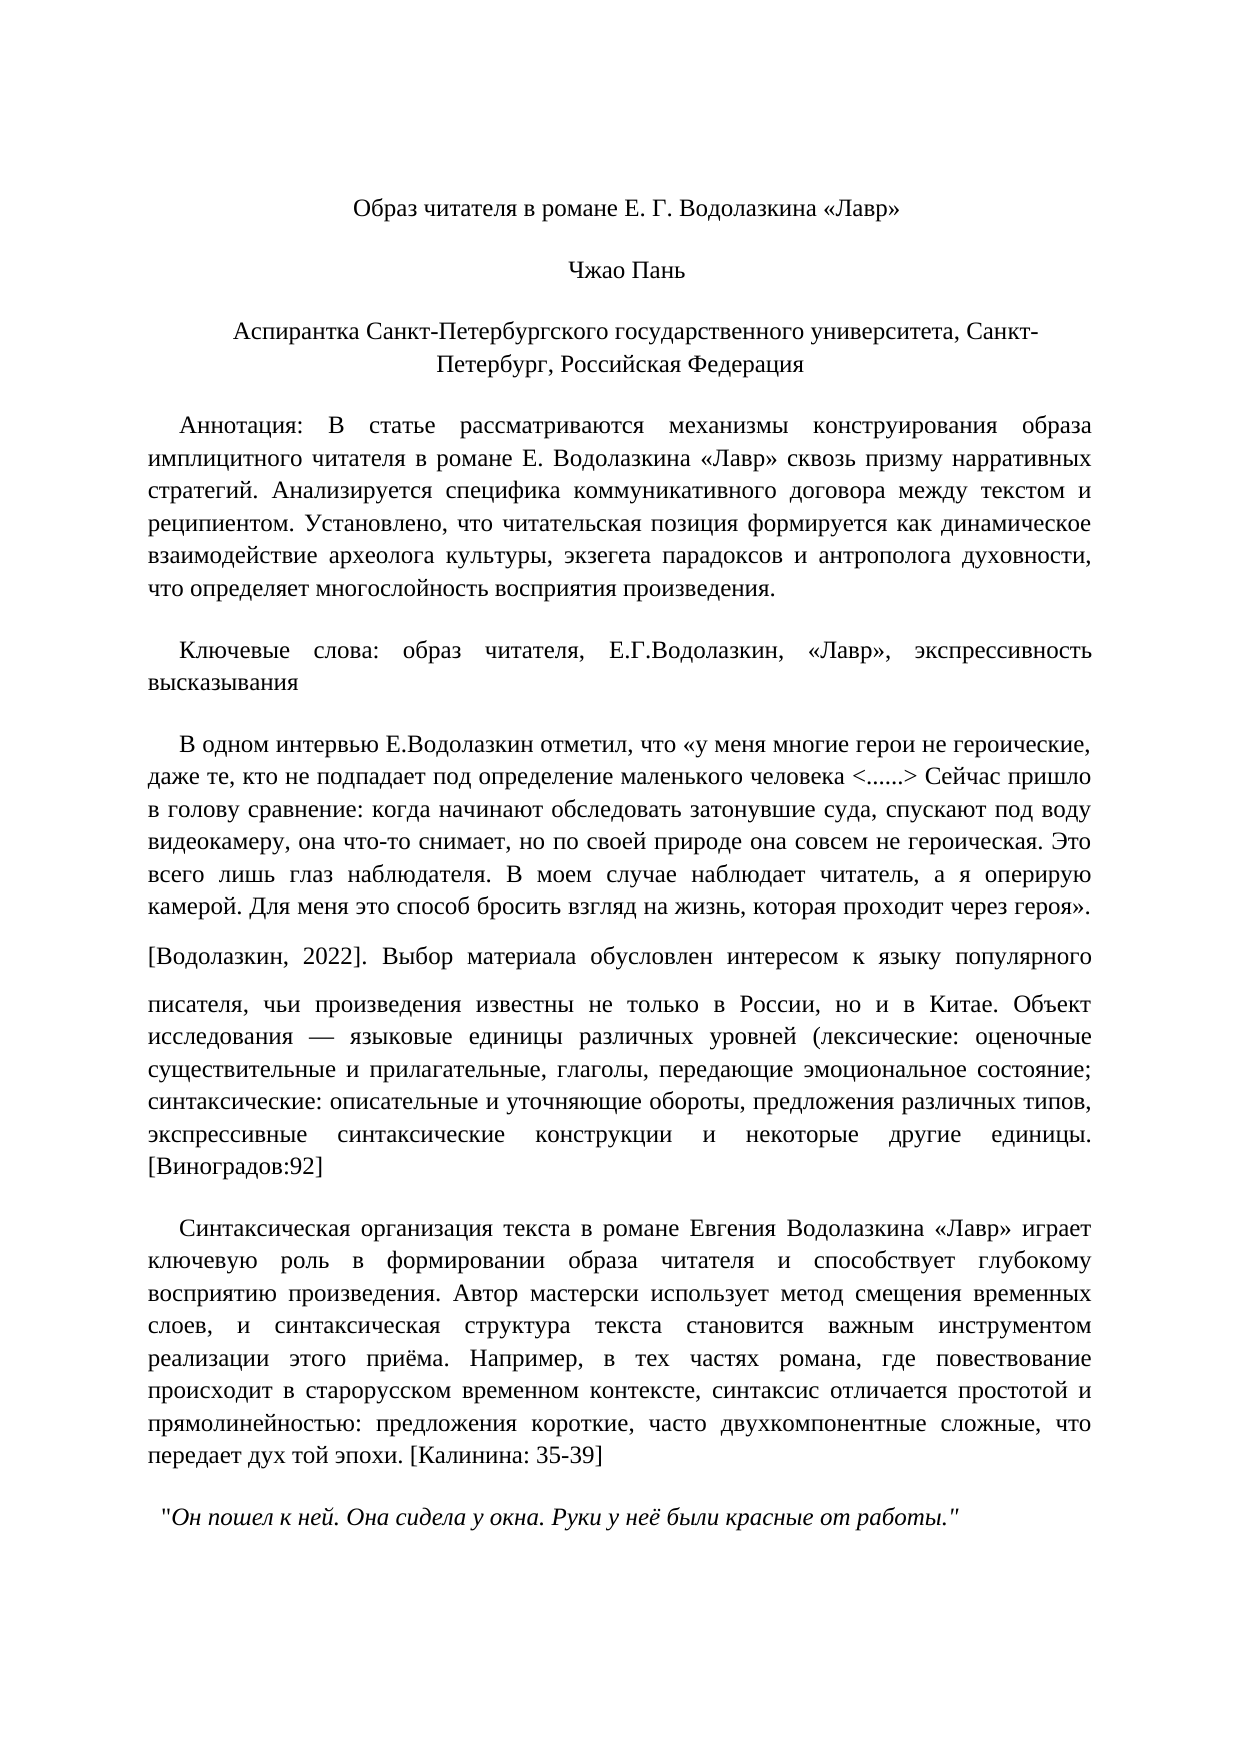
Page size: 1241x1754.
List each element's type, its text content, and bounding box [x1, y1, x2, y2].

text Чжао Пань [148, 253, 1092, 285]
text Ключевые слова: образ читателя, Е.Г.Водолазкин, «Лавр», экспрессивность высказывания [148, 633, 1092, 698]
text Синтаксическая организация текста в романе Евгения Водолазкина «Лавр» играет ключевую роль в формировании образа читателя и способствует глубокому восприятию произведения. Автор мастерски использует метод смещения временных слоев, и синтаксическая структура текста становится важным инструментом реализации этого приёма. Например, в тех частях романа, где повествование происходит в старорусском временном контексте, синтаксис отличается простотой и прямолинейностью: предложения короткие, часто двухкомпонентные сложные, что передает дух той эпохи. [Калинина: 35-39] [148, 1211, 1092, 1471]
text Аннотация: В статье рассматриваются механизмы конструирования образа имплицитного читателя в романе Е. Водолазкина «Лавр» сквозь призму нарративных стратегий. Анализируется специфика коммуникативного договора между текстом и реципиентом. Установлено, что читательская позиция формируется как динамическое взаимодействие археолога культуры, экзегета парадоксов и антрополога духовности, что определяет многослойность восприятия произведения. [148, 409, 1092, 604]
text В одном интервью Е.Водолазкин отметил, что «у меня многие герои не героические, даже те, кто не подпадает под определение маленького человека <......> Сейчас пришло в голову сравнение: когда начинают обследовать затонувшие суда, спускают под воду видеокамеру, она что-то снимает, но по своей природе она совсем не героическая. Это всего лишь глаз наблюдателя. В моем случае наблюдает читатель, а я оперирую камерой. Для меня это способ бросить взгляд на жизнь, которая проходит через героя». [Водолазкин, 2022]. Выбор материала обусловлен интересом к языку популярного писателя, чьи произведения известны не только в России, но и в Китае. Объект исследования — языковые единицы различных уровней (лексические: оценочные существительные и прилагательные, глаголы, передающие эмоциональное состояние; синтаксические: описательные и уточняющие обороты, предложения различных типов, экспрессивные синтаксические конструкции и некоторые другие единицы. [Виноградов:92] [148, 727, 1092, 1182]
text Аспирантка Санкт-Петербургского государственного университета, Санкт-Петербург, Российская Федерация [148, 314, 1092, 379]
text Образ читателя в романе Е. Г. Водолазкина «Лавр» [148, 191, 1092, 224]
text "Он пошел к ней. Она сидела у окна. Руки у неё были красные от работы." [148, 1500, 1092, 1533]
